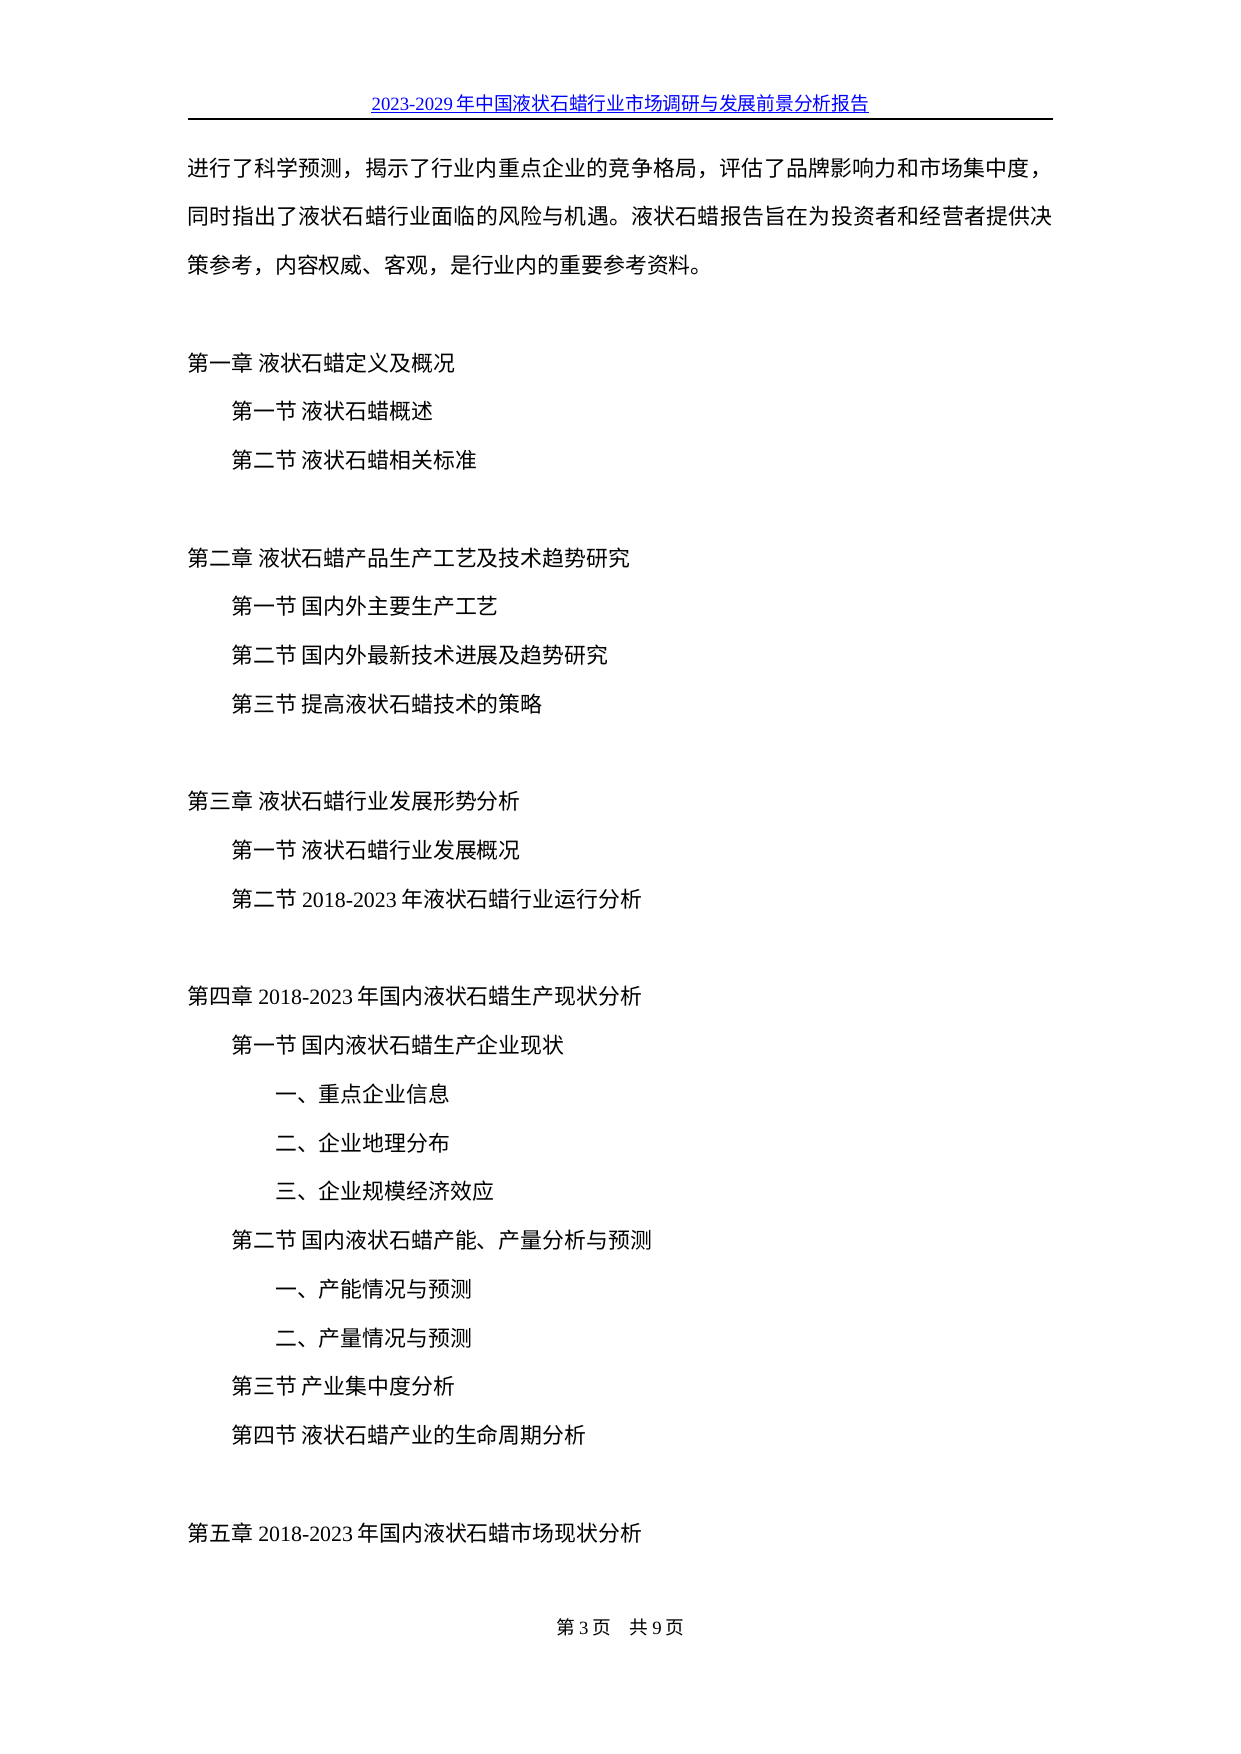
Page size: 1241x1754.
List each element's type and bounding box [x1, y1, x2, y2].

text [187, 150, 1053, 1548]
